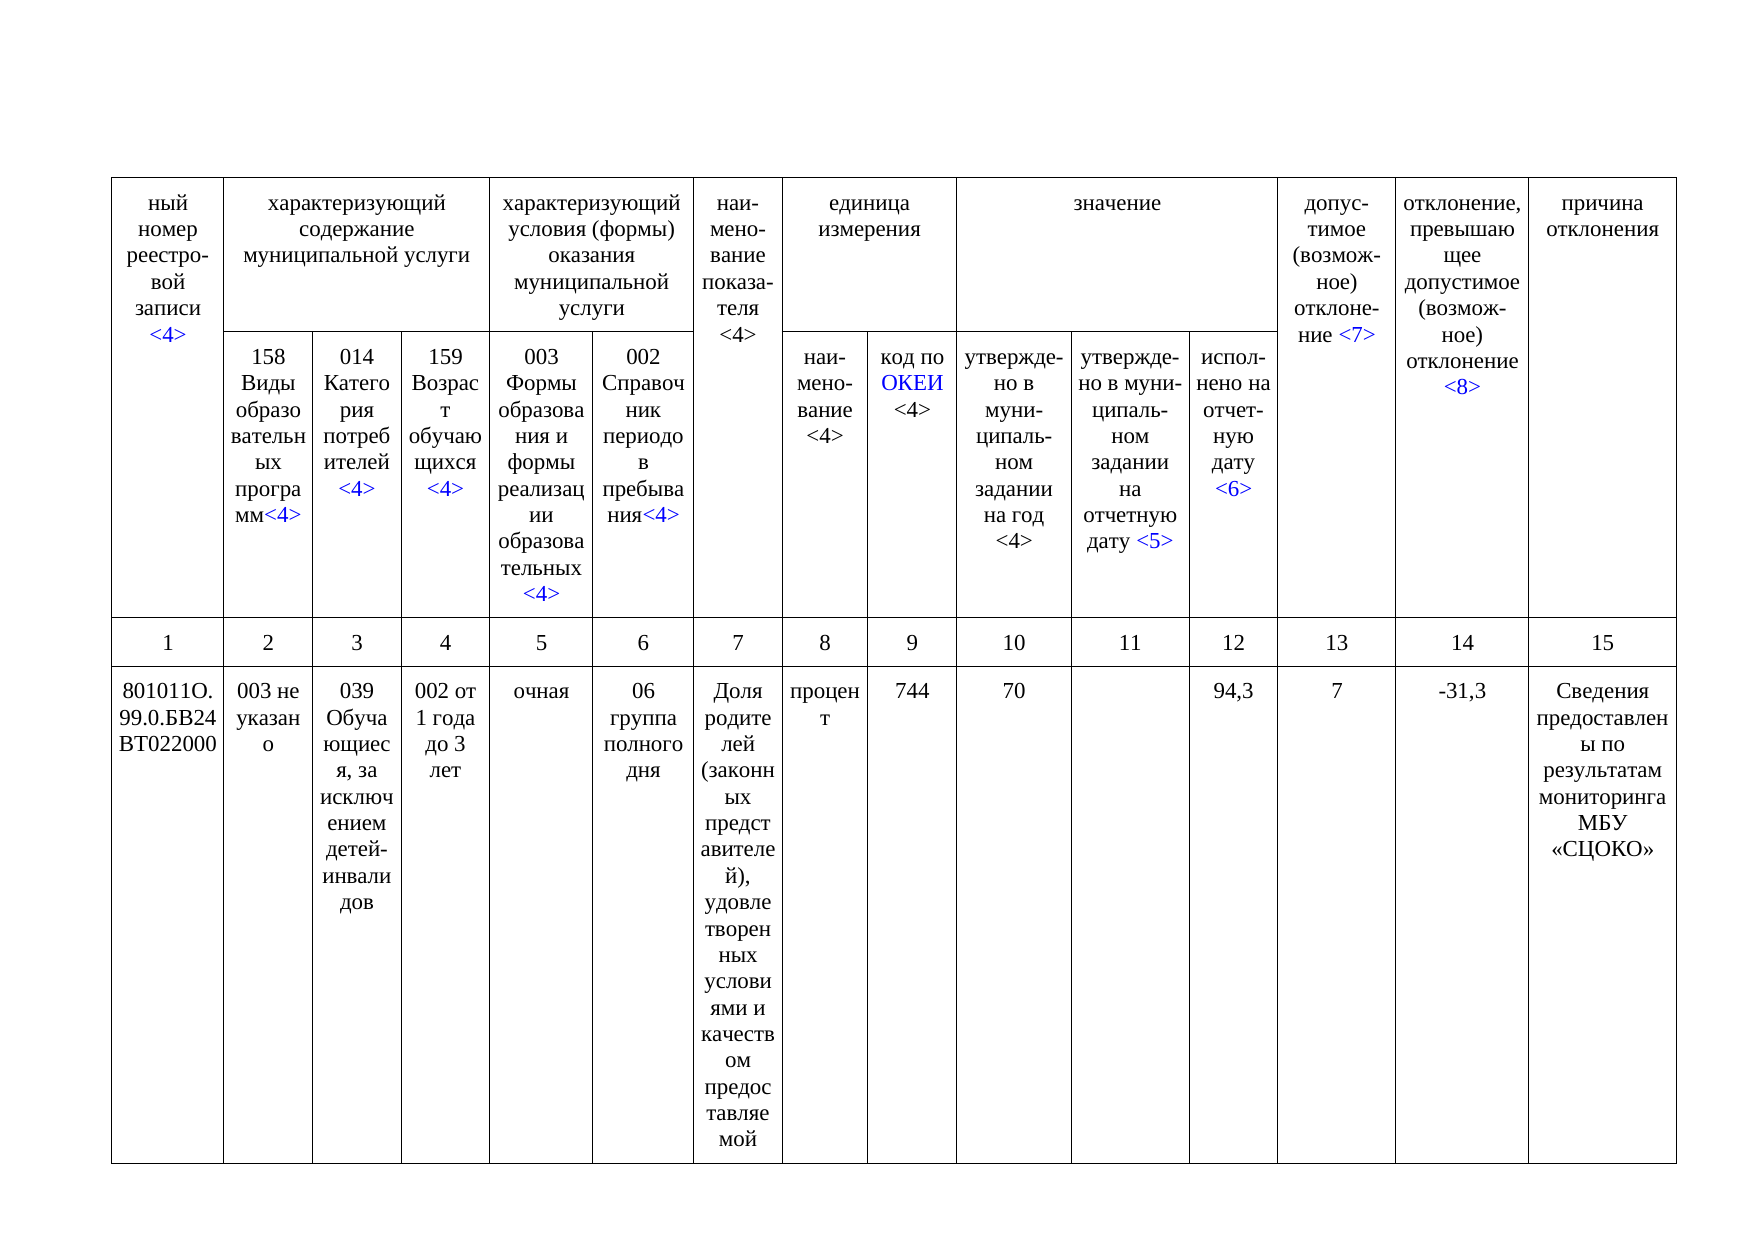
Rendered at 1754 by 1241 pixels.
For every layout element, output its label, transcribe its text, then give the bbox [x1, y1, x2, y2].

table_cell 5 [490, 618, 592, 666]
table_cell 744 [868, 667, 956, 1162]
table_cell очная [490, 667, 592, 1162]
table_cell 3 [313, 618, 401, 666]
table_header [490, 178, 693, 331]
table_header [224, 178, 489, 331]
table_cell 12 [1190, 618, 1277, 666]
table_cell -31,3 [1396, 667, 1528, 1162]
table_cell 15 [1529, 618, 1676, 666]
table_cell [694, 667, 782, 1162]
table_cell 11 [1072, 618, 1189, 666]
table_cell процент [783, 667, 867, 1162]
table_cell код по ОКЕИ <4> [868, 332, 956, 617]
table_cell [313, 667, 401, 1162]
table_cell значение [957, 178, 1277, 331]
table_cell отклонение, превышающее допустимое (возмож-ное) отклонение <8> [1396, 178, 1528, 617]
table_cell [1529, 667, 1676, 1162]
table_cell 13 [1278, 618, 1395, 666]
table_cell 10 [957, 618, 1071, 666]
table_cell [1072, 667, 1189, 1162]
table_cell 94,3 [1190, 667, 1277, 1162]
table_cell испол-нено на отчет-ную дату <6> [1190, 332, 1277, 617]
table_cell 014 Категория потребителей <4> [313, 332, 401, 617]
table_cell единица измерения [783, 178, 956, 331]
table_cell 2 [224, 618, 312, 666]
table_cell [112, 667, 223, 1162]
table_cell 003 Формы образования и формы реализации образовательных <4> [490, 332, 592, 617]
table_cell 70 [957, 667, 1071, 1162]
table_cell 158 Виды образовательных программ<4> [224, 332, 312, 617]
table_cell 9 [868, 618, 956, 666]
table_cell 159 Возраст обучающихся <4> [402, 332, 489, 617]
table_cell 002 Справочник периодов пребывания<4> [593, 332, 693, 617]
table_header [112, 178, 223, 617]
table_cell 8 [783, 618, 867, 666]
table_cell 7 [1278, 667, 1395, 1162]
table_cell 1 [112, 618, 223, 666]
table_cell 7 [694, 618, 782, 666]
table_cell причина отклонения [1529, 178, 1676, 617]
table_cell наи-мено-вание показа-теля <4> [694, 178, 782, 617]
table_cell утвержде-но в муни-ципаль-ном задании на год <4> [957, 332, 1071, 617]
table_cell 14 [1396, 618, 1528, 666]
table_cell 6 [593, 618, 693, 666]
table_cell утвержде-но в муни-ципаль-ном задании на отчетную дату <5> [1072, 332, 1189, 617]
table_cell 003 не указано [224, 667, 312, 1162]
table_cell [593, 667, 693, 1162]
table_cell допус-тимое (возмож-ное) отклоне-ние <7> [1278, 178, 1395, 617]
table_cell наи-мено-вание <4> [783, 332, 867, 617]
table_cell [402, 667, 489, 1162]
table_cell 4 [402, 618, 489, 666]
